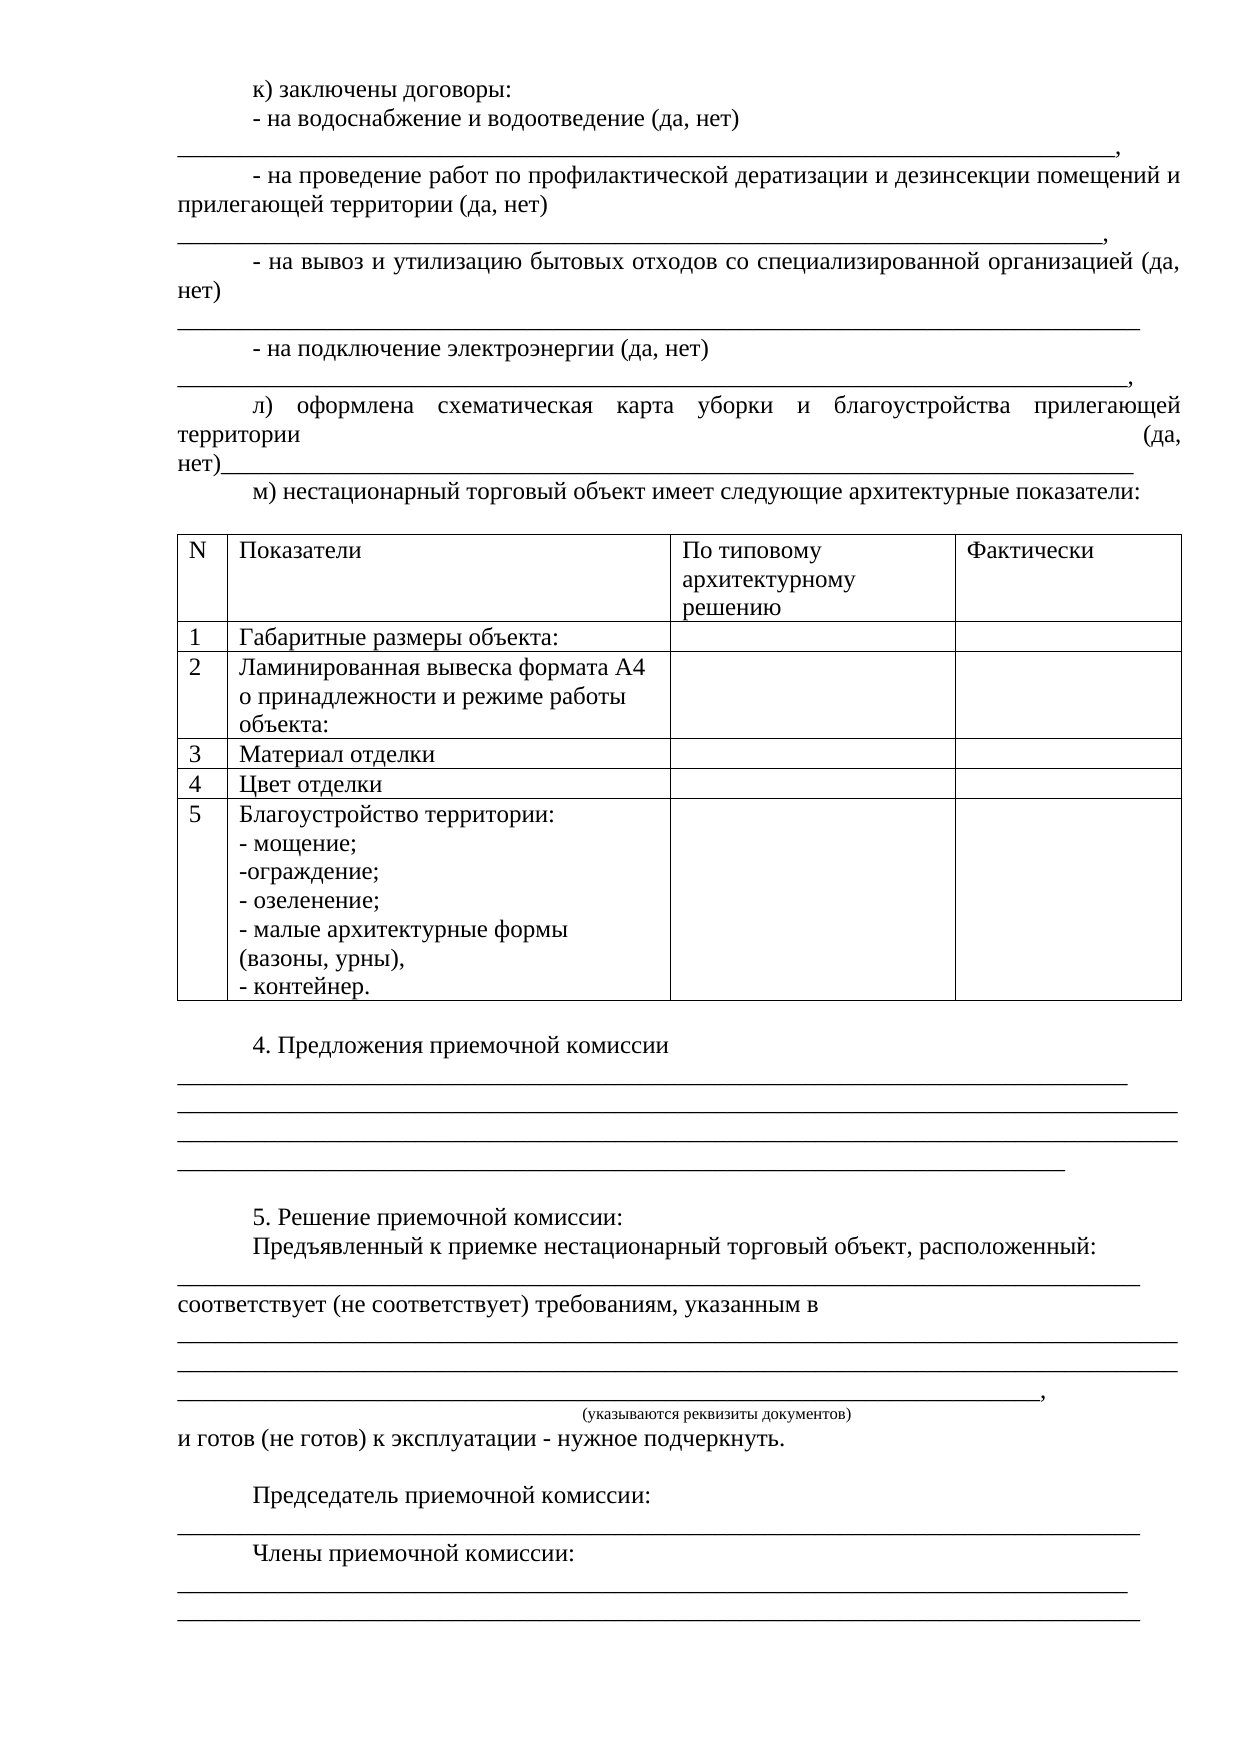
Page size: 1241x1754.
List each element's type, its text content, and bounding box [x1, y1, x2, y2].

table_cell Габаритные размеры объекта: [228, 622, 670, 651]
text ____________________________________________________________________________, [177, 361, 1181, 390]
text к) заключены договоры: [177, 74, 1181, 103]
table_cell [956, 652, 1181, 738]
text _____________________________________________________________________________ соответствует (не соответствует) требованиям, указанным в [177, 1260, 1181, 1317]
text - на подключение электроэнергии (да, нет) [177, 333, 1181, 361]
text - на водоснабжение и водоотведение (да, нет) [177, 103, 1181, 131]
text __________________________________________________________________________, [177, 218, 1181, 246]
table_cell Благоустройство территории: - мощение; -ограждение; - озеленение; - малые архитектурные формы (вазоны, урны), - контейнер. [228, 799, 670, 1000]
text Предъявленный к приемке нестационарный торговый объект, расположенный: [177, 1231, 1181, 1260]
table_cell 4 [178, 769, 227, 798]
table_cell [671, 652, 955, 738]
text _______________________________________________________________________________________________________________________________________________________________________________________________________________________________________ [177, 1087, 1181, 1174]
table_cell [956, 799, 1181, 1000]
text _____________________________________________________________________________ [177, 1509, 1181, 1538]
text 5. Решение приемочной комиссии: [177, 1202, 1181, 1231]
table_cell 3 [178, 739, 227, 768]
text (указываются реквизиты документов) [177, 1404, 1181, 1423]
table_cell Цвет отделки [228, 769, 670, 798]
table_cell [671, 739, 955, 768]
text л) оформлена схематическая карта уборки и благоустройства прилегающей территории (да, нет)_________________________________________________________________________ [177, 390, 1181, 476]
table_header По типовому архитектурному решению [671, 535, 955, 621]
table_cell [671, 622, 955, 651]
text _____________________________________________________________________________ [177, 304, 1181, 333]
table_cell Материал отделки [228, 739, 670, 768]
text ____________________________________________________________________________ [177, 1059, 1181, 1087]
text Председатель приемочной комиссии: [177, 1480, 1181, 1509]
table_cell 2 [178, 652, 227, 738]
text и готов (не готов) к эксплуатации - нужное подчеркнуть. [177, 1423, 1181, 1452]
table_cell 5 [178, 799, 227, 1000]
table_cell [671, 769, 955, 798]
text _____________________________________________________________________________________________________________________________________________________________________________________________________________________________________, [177, 1317, 1181, 1404]
table_cell [956, 622, 1181, 651]
table_header Показатели [228, 535, 670, 621]
text - на проведение работ по профилактической дератизации и дезинсекции помещений и прилегающей территории (да, нет) [177, 160, 1181, 218]
table_cell [956, 769, 1181, 798]
table_header Фактически [956, 535, 1181, 621]
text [177, 1595, 1181, 1624]
text ____________________________________________________________________________ [177, 1567, 1181, 1595]
text м) нестационарный торговый объект имеет следующие архитектурные показатели: [177, 476, 1181, 505]
text - на вывоз и утилизацию бытовых отходов со специализированной организацией (да, нет) [177, 246, 1181, 304]
text 4. Предложения приемочной комиссии [177, 1030, 1181, 1059]
table_cell [956, 739, 1181, 768]
text ___________________________________________________________________________, [177, 131, 1181, 160]
table_header N [178, 535, 227, 621]
table_cell Ламинированная вывеска формата А4 о принадлежности и режиме работы объекта: [228, 652, 670, 738]
table_cell 1 [178, 622, 227, 651]
table_cell [671, 799, 955, 1000]
text Члены приемочной комиссии: [177, 1538, 1181, 1567]
